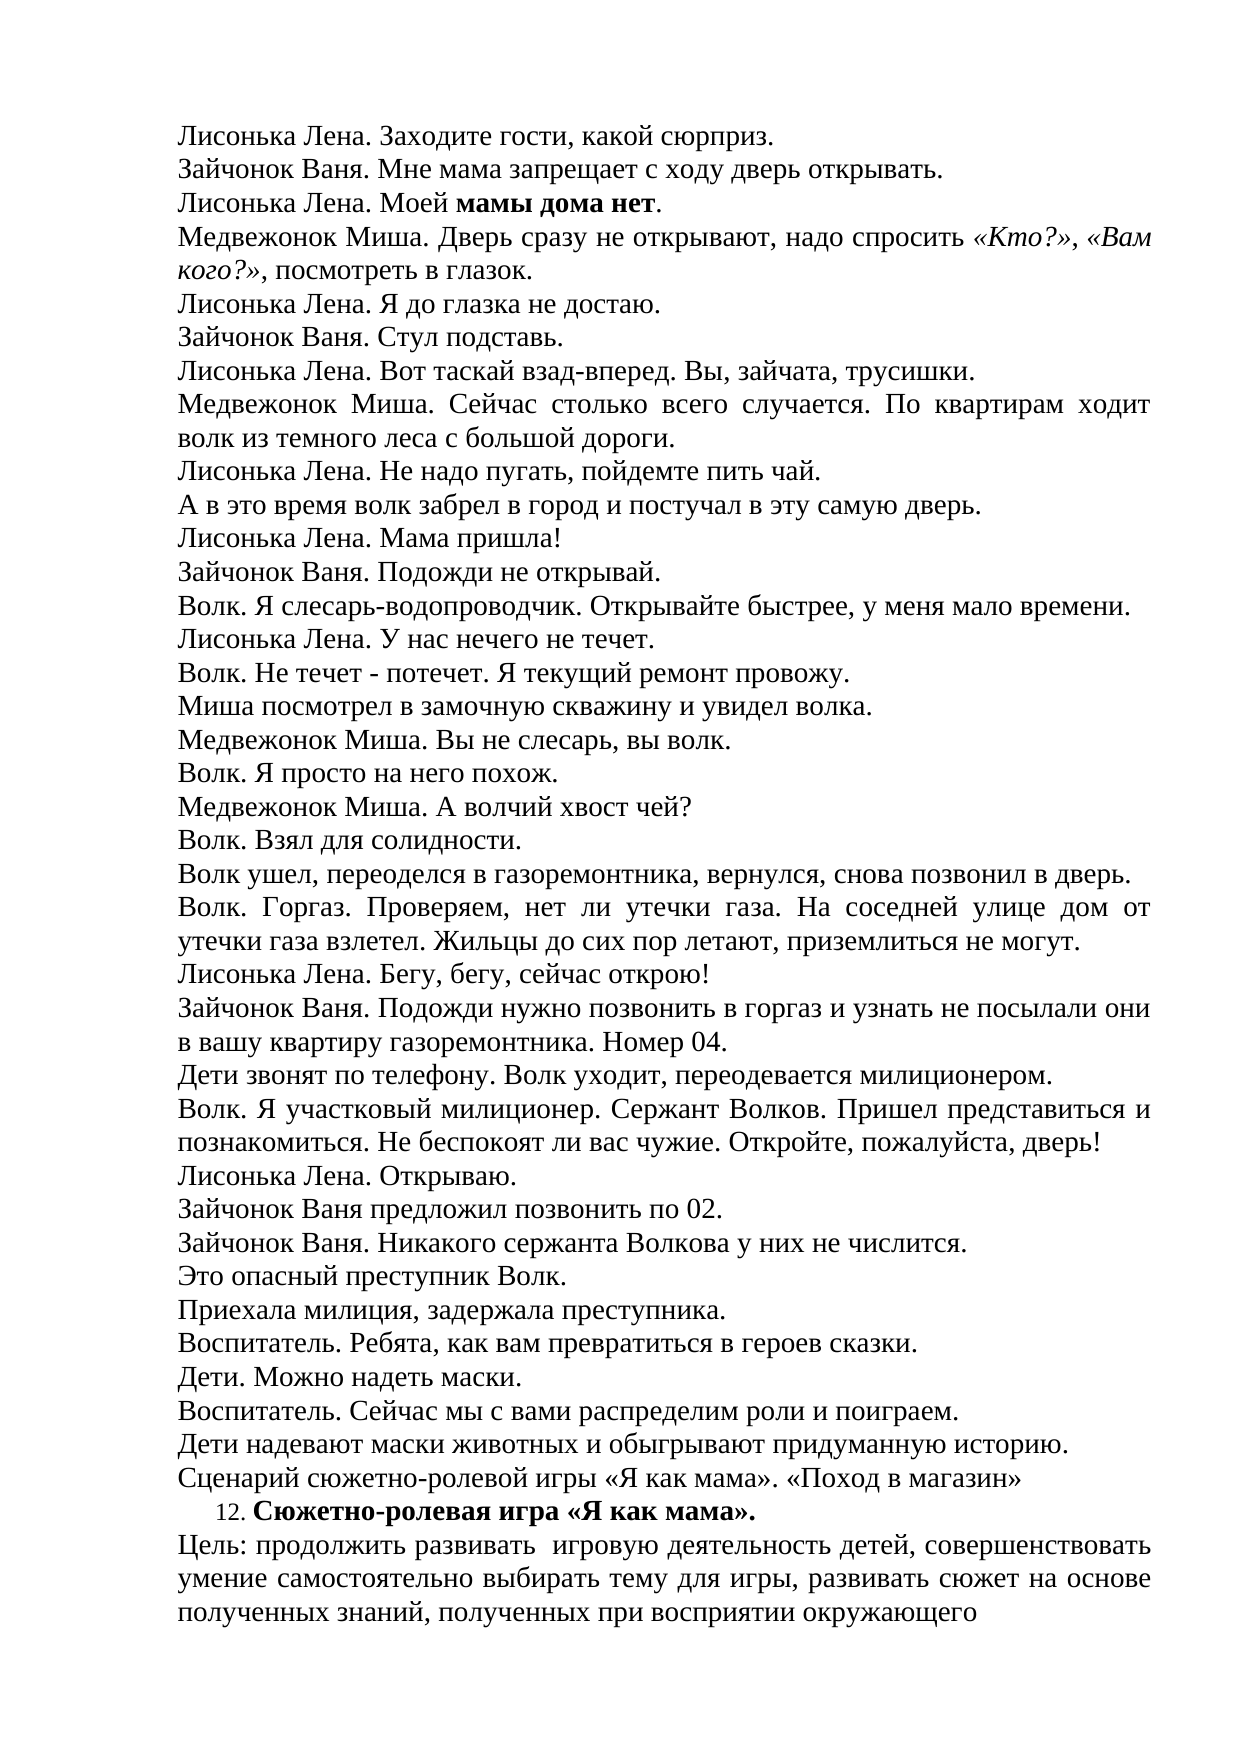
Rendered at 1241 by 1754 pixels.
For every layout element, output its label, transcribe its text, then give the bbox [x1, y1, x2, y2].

text Лисонька Лена. Бегу, бегу, сейчас открою! [177, 957, 1152, 990]
text Лисонька Лена. Вот таскай взад-вперед. Вы, зайчата, трусишки. [177, 353, 1152, 386]
text Волк. Взял для солидности. [177, 822, 1152, 856]
text Медвежонок Миша. Дверь сразу не открывают, надо спросить «Кто?», «Вам кого?», посмотреть в глазок. [177, 219, 1152, 286]
text Воспитатель. Ребята, как вам превратиться в героев сказки. [177, 1326, 1152, 1359]
list Сюжетно-ролевая игра «Я как мама». [215, 1493, 1152, 1527]
text Это опасный преступник Волк. [177, 1258, 1152, 1292]
text Лисонька Лена. У нас нечего не течет. [177, 621, 1152, 655]
text Зайчонок Ваня предложил позвонить по 02. [177, 1191, 1152, 1225]
text Медвежонок Миша. Вы не слесарь, вы волк. [177, 722, 1152, 755]
text Медвежонок Миша. Сейчас столько всего случается. По квартирам ходит волк из темного леса с большой дороги. [177, 386, 1152, 453]
text Миша посмотрел в замочную скважину и увидел волка. [177, 688, 1152, 722]
text Зайчонок Ваня. Мне мама запрещает с ходу дверь открывать. [177, 152, 1152, 185]
text Лисонька Лена. Открываю. [177, 1158, 1152, 1191]
text Волк. Я слесарь-водопроводчик. Открывайте быстрее, у меня мало времени. [177, 588, 1152, 621]
text Воспитатель. Сейчас мы с вами распределим роли и поиграем. [177, 1393, 1152, 1426]
text А в это время волк забрел в город и постучал в эту самую дверь. [177, 487, 1152, 521]
text Зайчонок Ваня. Подожди нужно позвонить в горгаз и узнать не посылали они в вашу квартиру газоремонтника. Номер 04. [177, 990, 1152, 1057]
text Волк. Я просто на него похож. [177, 755, 1152, 789]
text Приехала милиция, задержала преступника. [177, 1292, 1152, 1326]
text Зайчонок Ваня. Подожди не открывай. [177, 554, 1152, 588]
text Зайчонок Ваня. Стул подставь. [177, 319, 1152, 353]
text Лисонька Лена. Я до глазка не достаю. [177, 286, 1152, 319]
text Медвежонок Миша. А волчий хвост чей? [177, 789, 1152, 822]
text Волк ушел, переоделся в газоремонтника, вернулся, снова позвонил в дверь. [177, 856, 1152, 889]
text Лисонька Лена. Мама пришла! [177, 521, 1152, 554]
text Волк. Не течет - потечет. Я текущий ремонт провожу. [177, 655, 1152, 688]
text Дети звонят по телефону. Волк уходит, переодевается милиционером. [177, 1057, 1152, 1091]
text Лисонька Лена. Заходите гости, какой сюрприз. [177, 118, 1152, 152]
text Волк. Я участковый милиционер. Сержант Волков. Пришел представиться и познакомиться. Не беспокоят ли вас чужие. Откройте, пожалуйста, дверь! [177, 1091, 1152, 1158]
text Лисонька Лена. Не надо пугать, пойдемте пить чай. [177, 453, 1152, 487]
text Зайчонок Ваня. Никакого сержанта Волкова у них не числится. [177, 1225, 1152, 1258]
text Лисонька Лена. Моей мамы дома нет. [177, 185, 1152, 219]
text Волк. Горгаз. Проверяем, нет ли утечки газа. На соседней улице дом от утечки газа взлетел. Жильцы до сих пор летают, приземлиться не могут. [177, 889, 1152, 957]
text Цель: продолжить развивать игровую деятельность детей, совершенствовать умение самостоятельно выбирать тему для игры, развивать сюжет на основе полученных знаний, полученных при восприятии окружающего [177, 1527, 1152, 1627]
text Дети. Можно надеть маски. [177, 1359, 1152, 1393]
text Сценарий сюжетно-ролевой игры «Я как мама». «Поход в магазин» [177, 1460, 1152, 1493]
text Дети надевают маски животных и обыгрывают придуманную историю. [177, 1426, 1152, 1460]
